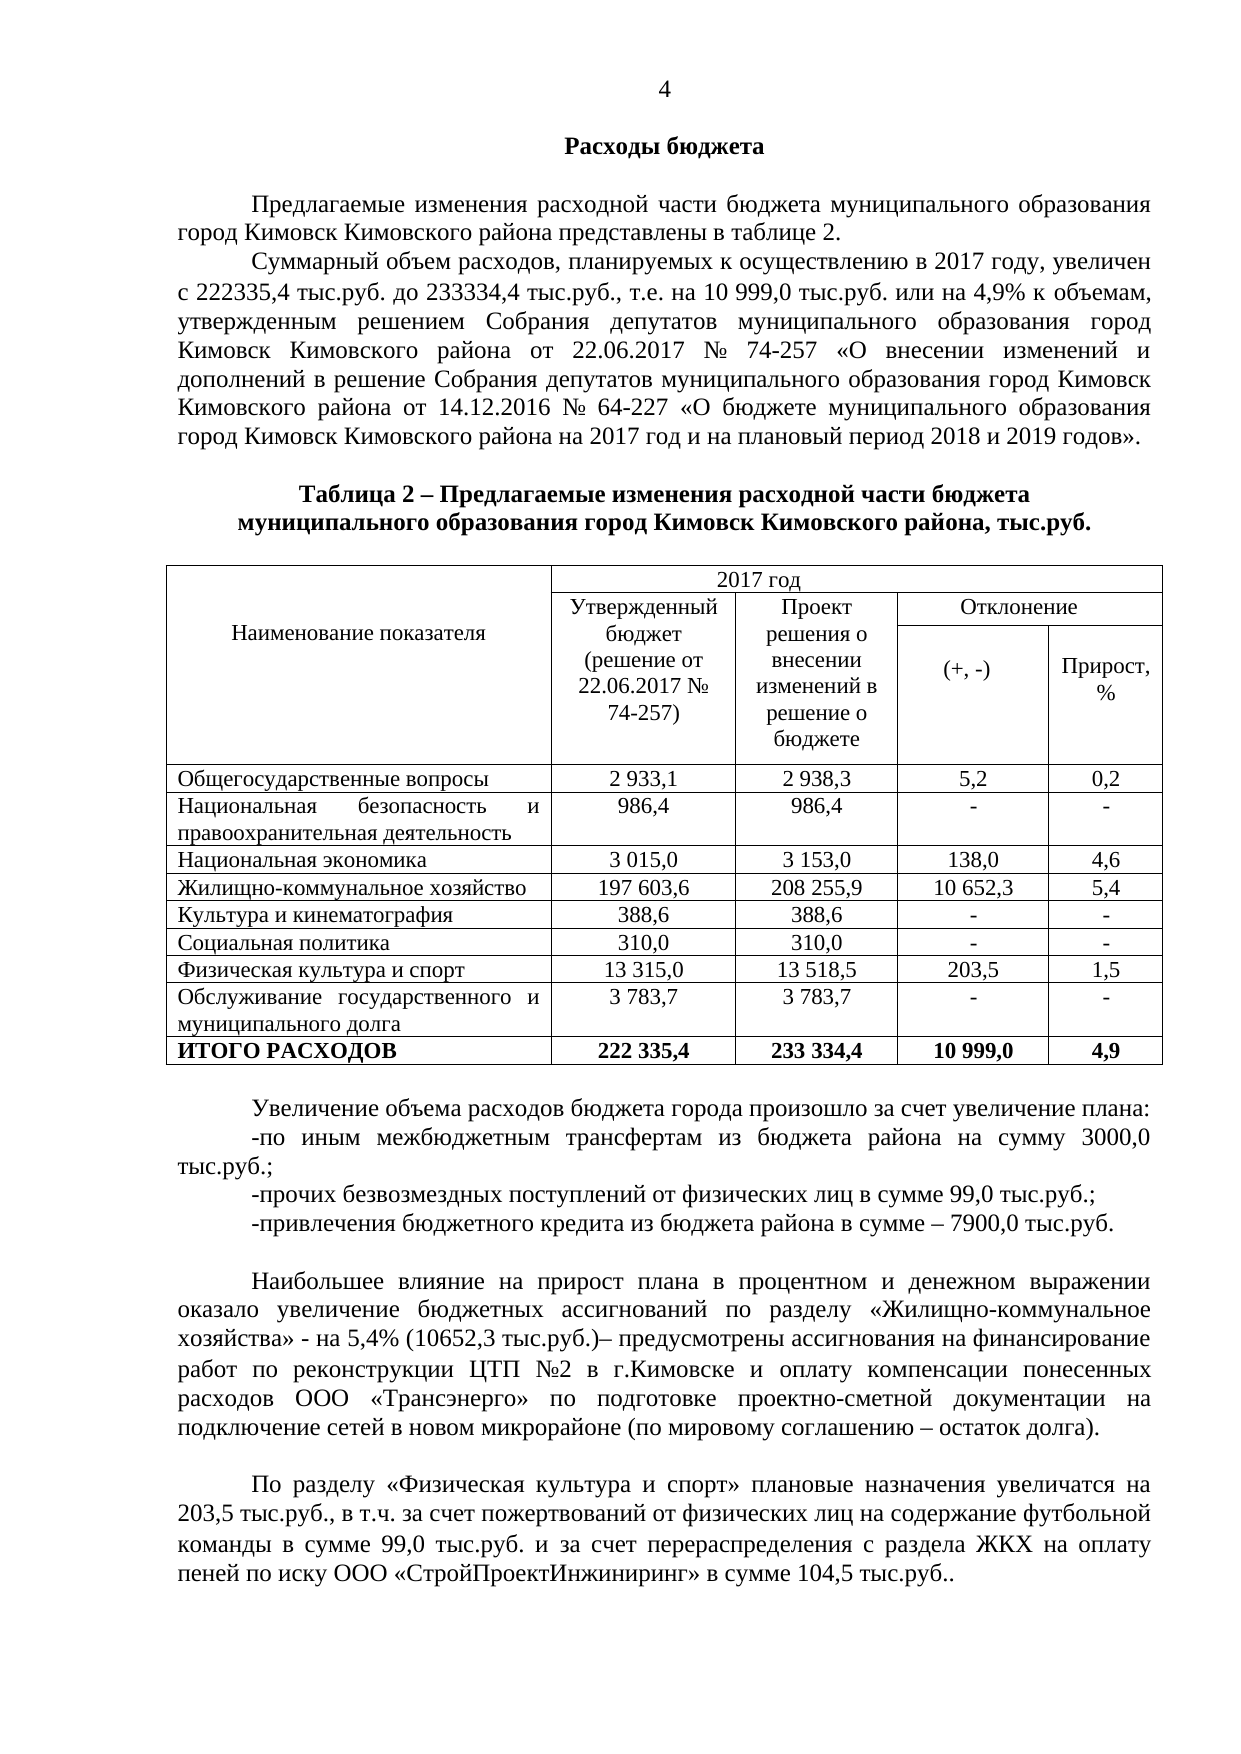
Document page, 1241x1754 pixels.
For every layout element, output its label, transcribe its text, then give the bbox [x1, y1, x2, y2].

text Увеличение объема расходов бюджета города произошло за счет увеличение плана: [177, 1093, 1152, 1122]
table_cell - [1049, 983, 1162, 1036]
table_cell 986,4 [552, 793, 735, 845]
table_cell 138,0 [898, 846, 1048, 873]
table_cell Утвержденный бюджет (решение от 22.06.2017 № 74-257) [552, 593, 735, 764]
table_cell Прирост, % [1049, 626, 1162, 764]
text Расходы бюджета [177, 131, 1152, 160]
table_cell - [898, 901, 1048, 927]
table_cell - [1049, 793, 1162, 845]
table_cell Физическая культура и спорт [167, 956, 551, 982]
text -прочих безвозмездных поступлений от физических лиц в сумме 99,0 тыс.руб.; [177, 1179, 1152, 1208]
table_cell Обслуживание государственного и муниципального долга [167, 983, 551, 1036]
table_cell 10 999,0 [898, 1037, 1048, 1063]
table_cell Культура и кинематография [167, 901, 551, 927]
text -привлечения бюджетного кредита из бюджета района в сумме – 7900,0 тыс.руб. [177, 1208, 1152, 1237]
table_cell 5,4 [1049, 874, 1162, 900]
table_cell - [1049, 929, 1162, 955]
table_cell 310,0 [736, 929, 897, 955]
table_cell - [898, 929, 1048, 955]
table_cell Социальная политика [167, 929, 551, 955]
table_cell Отклонение [898, 593, 1162, 625]
table_cell Жилищно-коммунальное хозяйство [167, 874, 551, 900]
table_cell 3 015,0 [552, 846, 735, 873]
table_cell 5,2 [898, 765, 1048, 792]
table_cell 197 603,6 [552, 874, 735, 900]
table_header Наименование показателя [167, 566, 551, 764]
table_cell 10 652,3 [898, 874, 1048, 900]
table_cell 233 334,4 [736, 1037, 897, 1063]
table_cell 1,5 [1049, 956, 1162, 982]
table_cell Национальная безопасность и правоохранительная деятельность [167, 793, 551, 845]
table_cell - [898, 983, 1048, 1036]
table_cell - [1049, 901, 1162, 927]
table_cell 4,6 [1049, 846, 1162, 873]
table_cell Национальная экономика [167, 846, 551, 873]
text По разделу «Физическая культура и спорт» плановые назначения увеличатся на 203,5 тыс.руб., в т.ч. за счет пожертвований от физических лиц на содержание футбольной команды в сумме 99,0 тыс.руб. и за счет перераспределения с раздела ЖКХ на оплату пеней по иску ООО «СтройПроектИнжиниринг» в сумме 104,5 тыс.руб.. [177, 1469, 1152, 1587]
table_header 2017 год [552, 566, 1162, 592]
table_cell Общегосударственные вопросы [167, 765, 551, 792]
text Наибольшее влияние на прирост плана в процентном и денежном выражении оказало увеличение бюджетных ассигнований по разделу «Жилищно-коммунальное хозяйства» - на 5,4% (10652,3 тыс.руб.)– предусмотрены ассигнования на финансирование работ по реконструкции ЦТП №2 в г.Кимовске и оплату компенсации понесенных расходов ООО «Трансэнерго» по подготовке проектно-сметной документации на подключение сетей в новом микрорайоне (по мировому соглашению – остаток долга). [177, 1266, 1152, 1441]
text Суммарный объем расходов, планируемых к осуществлению в 2017 году, увеличен с 222335,4 тыс.руб. до 233334,4 тыс.руб., т.е. на 10 999,0 тыс.руб. или на 4,9% к объемам, утвержденным решением Собрания депутатов муниципального образования город Кимовск Кимовского района от 22.06.2017 № 74-257 «О внесении изменений и дополнений в решение Собрания депутатов муниципального образования город Кимовск Кимовского района от 14.12.2016 № 64-227 «О бюджете муниципального образования город Кимовск Кимовского района на 2017 год и на плановый период 2018 и 2019 годов». [177, 246, 1152, 450]
table_cell 986,4 [736, 793, 897, 845]
text муниципального образования город Кимовск Кимовского района, тыс.руб. [177, 507, 1152, 536]
table_cell ИТОГО РАСХОДОВ [167, 1037, 551, 1063]
table_cell 4,9 [1049, 1037, 1162, 1063]
table_cell 3 153,0 [736, 846, 897, 873]
text Предлагаемые изменения расходной части бюджета муниципального образования город Кимовск Кимовского района представлены в таблице 2. [177, 189, 1152, 246]
table_cell - [898, 793, 1048, 845]
table_cell 3 783,7 [736, 983, 897, 1036]
text Таблица 2 – Предлагаемые изменения расходной части бюджета [177, 479, 1152, 507]
table_cell 388,6 [552, 901, 735, 927]
text -по иным межбюджетным трансфертам из бюджета района на сумму 3000,0 тыс.руб.; [177, 1122, 1152, 1179]
table_cell (+, -) [898, 626, 1048, 764]
table_cell 2 933,1 [552, 765, 735, 792]
table_cell 0,2 [1049, 765, 1162, 792]
table_cell 203,5 [898, 956, 1048, 982]
table_cell 2 938,3 [736, 765, 897, 792]
table_cell Проект решения о внесении изменений в решение о бюджете [736, 593, 897, 764]
table_cell 3 783,7 [552, 983, 735, 1036]
table_cell 222 335,4 [552, 1037, 735, 1063]
table_cell 310,0 [552, 929, 735, 955]
table_cell 13 315,0 [552, 956, 735, 982]
table_cell 388,6 [736, 901, 897, 927]
table_cell 13 518,5 [736, 956, 897, 982]
table_cell 208 255,9 [736, 874, 897, 900]
